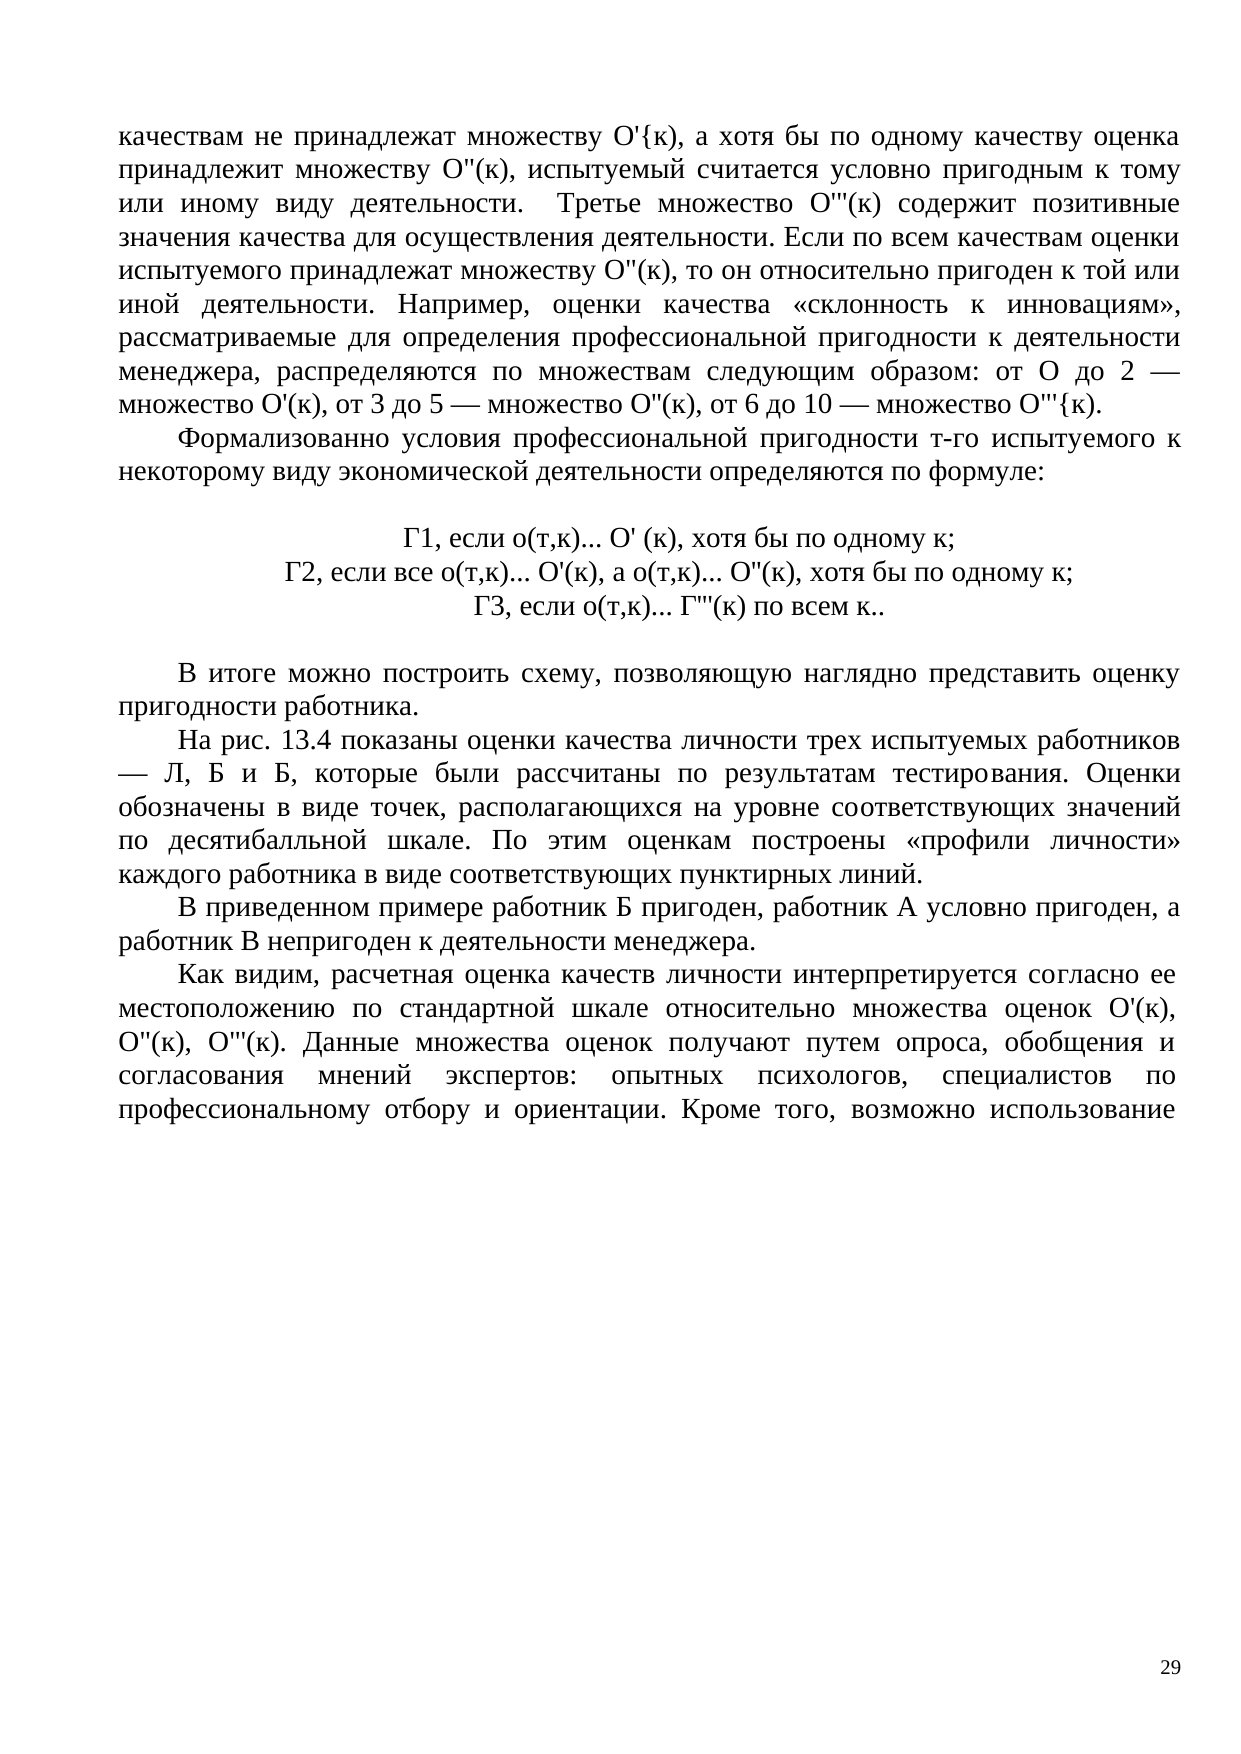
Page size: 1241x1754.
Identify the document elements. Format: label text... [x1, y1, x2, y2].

text В приведенном примере работник Б пригоден, работник А условно пригоден, а работник В непригоден к деятельности менеджера. [118, 889, 1181, 957]
text Г2, если все о(т,к)... О'(к), а о(т,к)... О''(к), хотя бы по одному к; [118, 554, 1181, 588]
text Г1, если о(т,к)... О' (к), хотя бы по одному к; [118, 521, 1181, 554]
text Как видим, расчетная оценка качеств личности интерпретируется согласно ее местоположению по стандартной шкале относительно множества оценок О'(к), О"(к), О"'(к). Данные множества оценок получают путем опроса, обобщения и согласования мнений экспертов: опытных психологов, специалистов по профессиональному отбору и ориентации. Кроме того, возможно использование методов математической [118, 957, 1176, 1124]
text Г3, если о(т,к)... Г'''(к) по всем к.. [118, 588, 1181, 621]
text Формализованно условия профессиональной пригодности т-го испытуемого к некоторому виду экономической деятельности определяются по формуле: [118, 420, 1181, 487]
text На рис. 13.4 показаны оценки качества личности трех испытуемых работников — Л, Б и Б, которые были рассчитаны по результатам тестирования. Оценки обозначены в виде точек, располагающихся на уровне соответствующих значений по десятибалльной шкале. По этим оценкам построены «профили личности» каждого работника в виде соответствующих пунктирных линий. [118, 722, 1181, 889]
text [118, 118, 1181, 420]
text В итоге можно построить схему, позволяющую наглядно представить оценку пригодности работника. [118, 655, 1181, 722]
